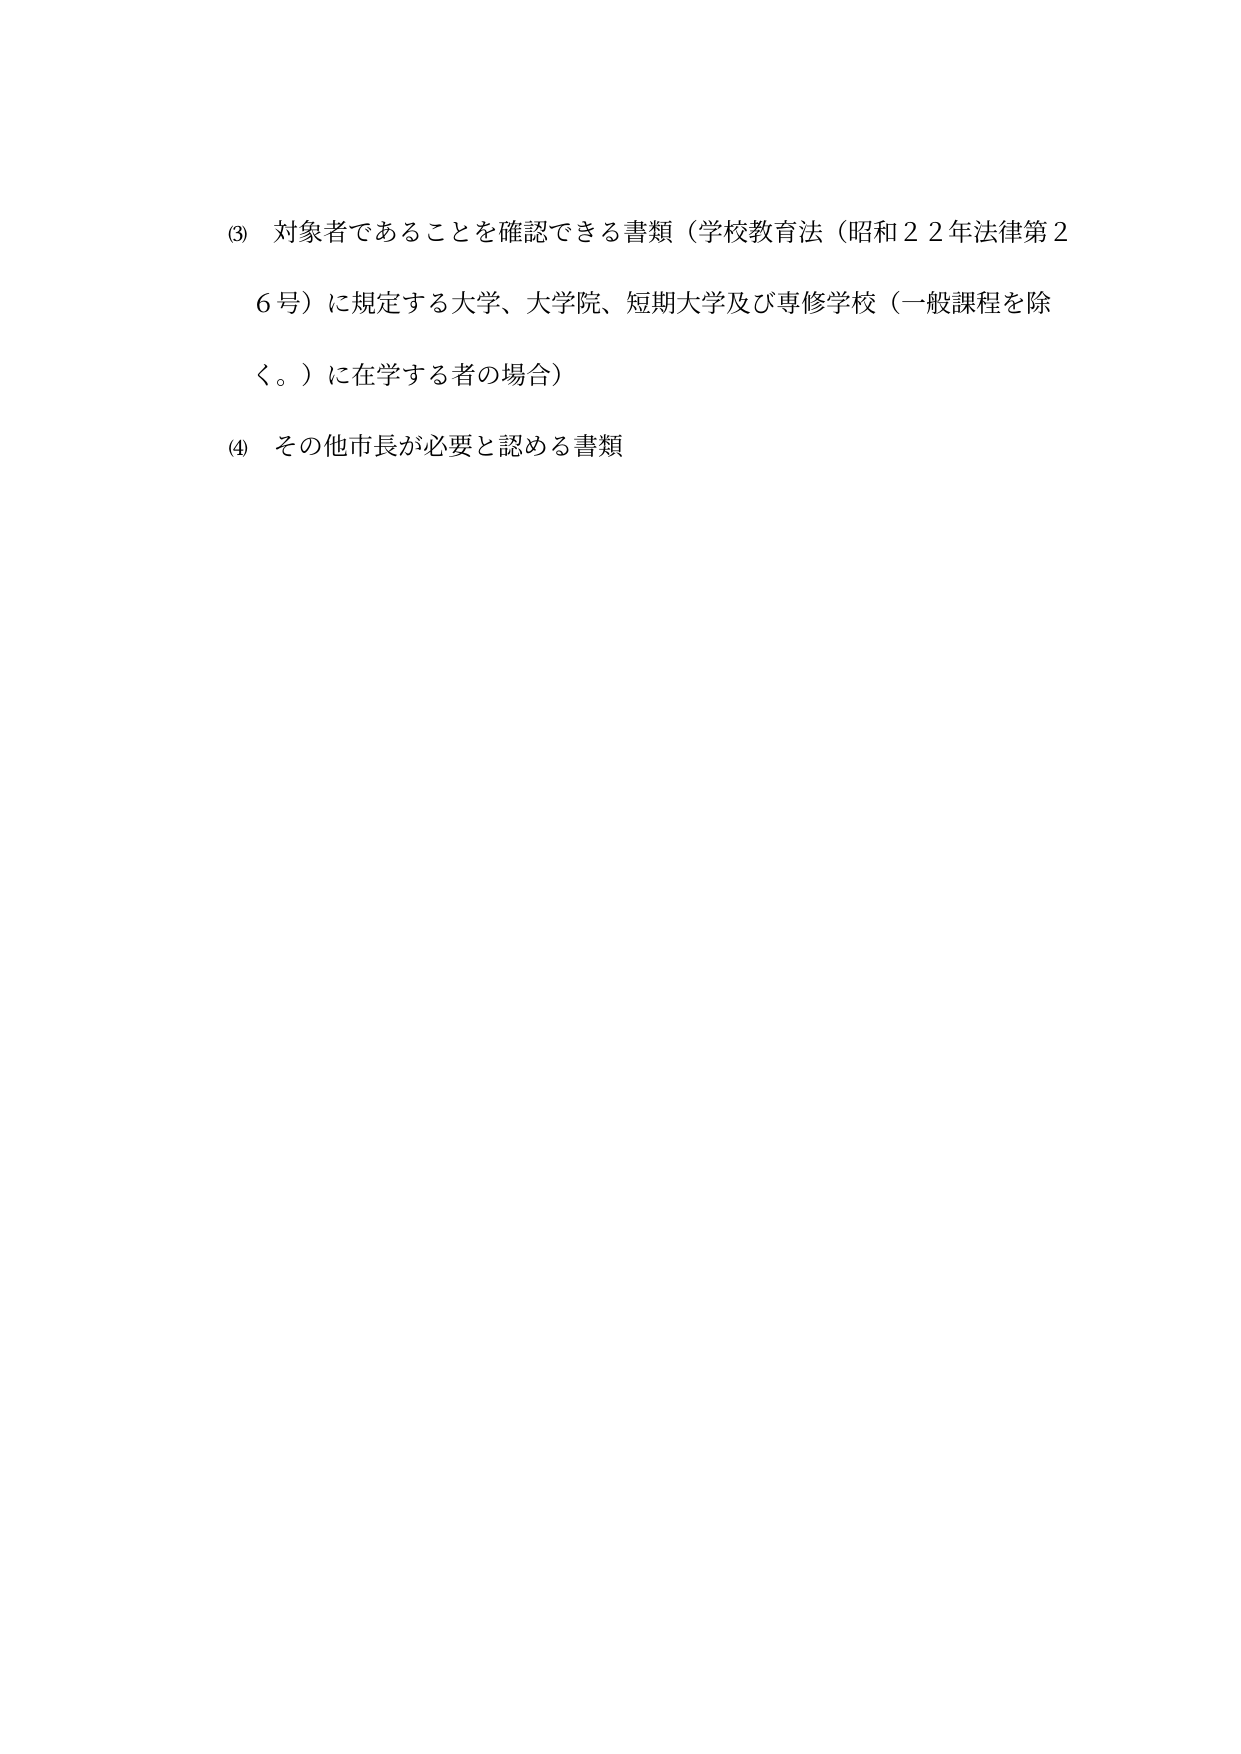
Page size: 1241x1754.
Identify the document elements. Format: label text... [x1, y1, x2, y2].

text ⑷ その他市長が必要と認める書類 [202, 409, 1092, 481]
text ⑶ 対象者であることを確認できる書類（学校教育法（昭和２２年法律第２６号）に規定する大学、大学院、短期大学及び専修学校（一般課程を除く。）に在学する者の場合） [227, 195, 1092, 409]
